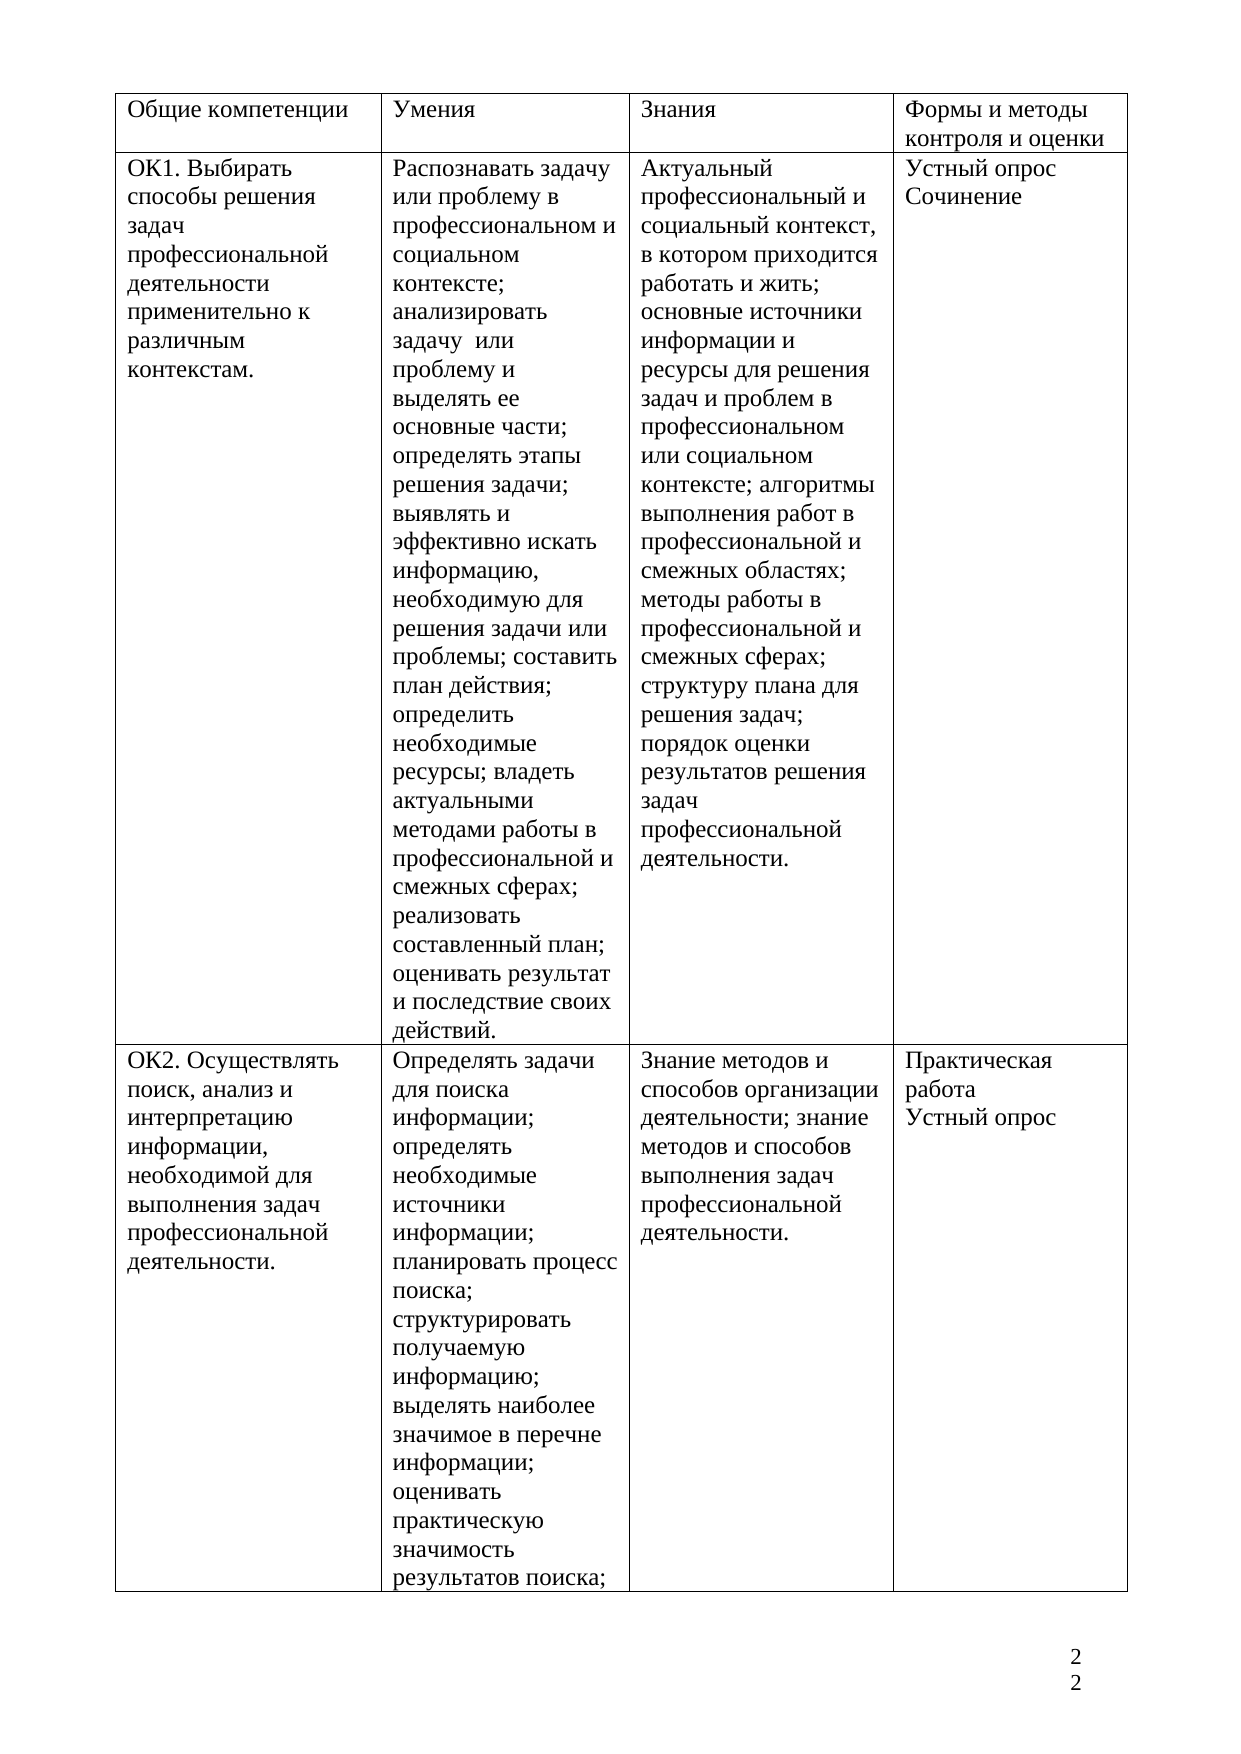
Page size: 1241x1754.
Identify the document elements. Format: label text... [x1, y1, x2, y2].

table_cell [382, 1045, 629, 1591]
table_header Знания [630, 94, 893, 152]
table_cell Распознавать задачу или проблему в профессиональном и социальном контексте; анализировать задачу или проблему и выделять ее основные части; определять этапы решения задачи; выявлять и эффективно искать информацию, необходимую для решения задачи или проблемы; составить план действия; определить необходимые ресурсы; владеть актуальными методами работы в профессиональной и смежных сферах; реализовать составленный план; оценивать результат и последствие своих действий. [382, 153, 629, 1044]
table_header Умения [382, 94, 629, 152]
table_cell ОК1. Выбирать способы решения задач профессиональной деятельности применительно к различным контекстам. [116, 153, 381, 1044]
table_cell Устный опрос Сочинение [894, 153, 1127, 1044]
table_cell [894, 1045, 1127, 1591]
table_header Формы и методы контроля и оценки [894, 94, 1127, 152]
table_header Общие компетенции [116, 94, 381, 152]
table_cell Актуальный профессиональный и социальный контекст, в котором приходится работать и жить; основные источники информации и ресурсы для решения задач и проблем в профессиональном или социальном контексте; алгоритмы выполнения работ в профессиональной и смежных областях; методы работы в профессиональной и смежных сферах; структуру плана для решения задач; порядок оценки результатов решения задач профессиональной деятельности. [630, 153, 893, 1044]
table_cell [116, 1045, 381, 1591]
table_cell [630, 1045, 893, 1591]
